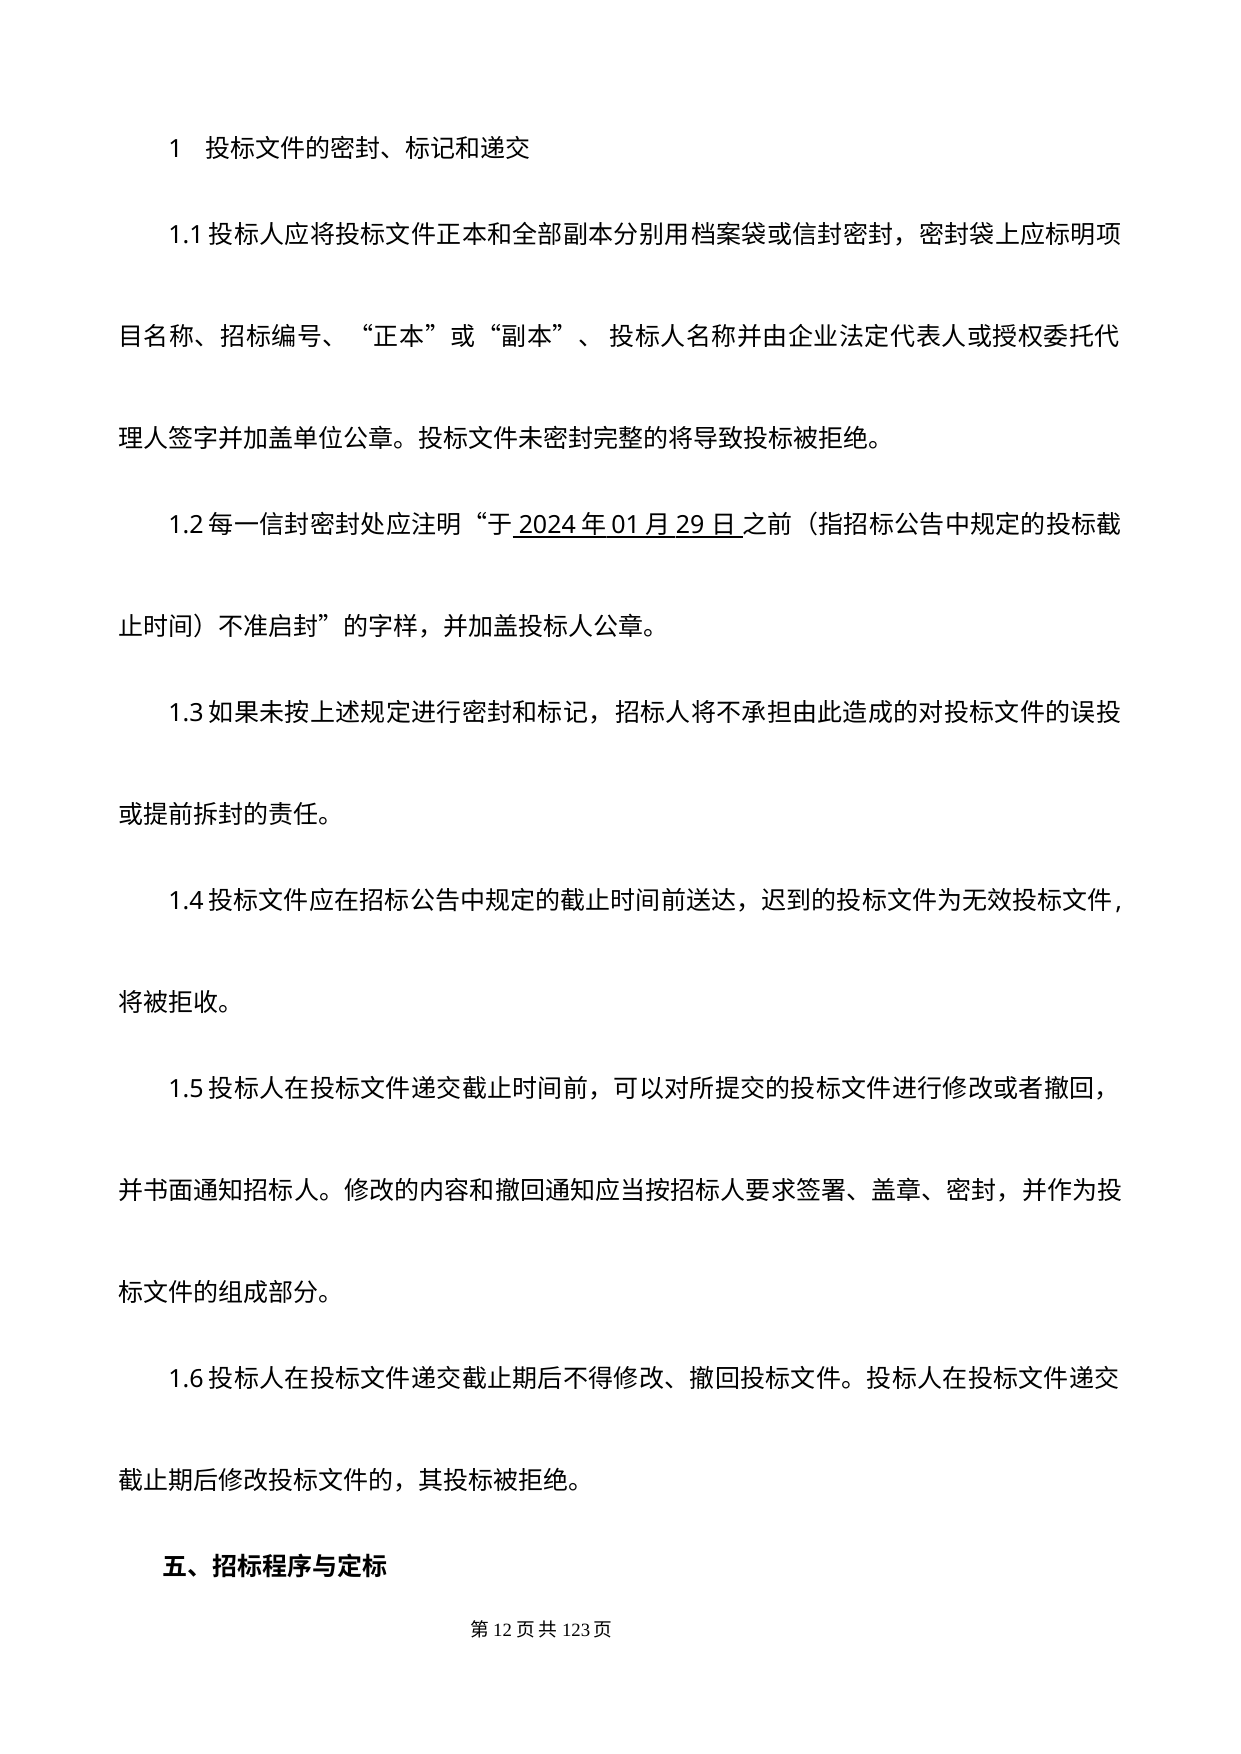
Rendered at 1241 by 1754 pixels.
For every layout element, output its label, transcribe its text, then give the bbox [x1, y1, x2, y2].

text 1.5投标人在投标文件递交截止时间前，可以对所提交的投标文件进行修改或者撤回，并书面通知招标人。修改的内容和撤回通知应当按招标人要求签署、盖章、密封，并作为投标文件的组成部分。 [118, 1053, 1122, 1324]
text 1 投标文件的密封、标记和递交 [118, 113, 1122, 181]
text 1.4投标文件应在招标公告中规定的截止时间前送达，迟到的投标文件为无效投标文件, 将被拒收。 [118, 865, 1122, 1034]
text 五、招标程序与定标 [118, 1530, 1122, 1598]
text 1.3如果未按上述规定进行密封和标记，招标人将不承担由此造成的对投标文件的误投或提前拆封的责任。 [118, 677, 1122, 847]
text 1.1投标人应将投标文件正本和全部副本分别用档案袋或信封密封，密封袋上应标明项目名称、招标编号、“正本”或“副本”、 投标人名称并由企业法定代表人或授权委托代理人签字并加盖单位公章。投标文件未密封完整的将导致投标被拒绝。 [118, 199, 1122, 471]
text 1.6投标人在投标文件递交截止期后不得修改、撤回投标文件。投标人在投标文件递交截止期后修改投标文件的，其投标被拒绝。 [118, 1342, 1122, 1512]
text 1.2每一信封密封处应注明“于 2024年01月29 日 之前（指招标公告中规定的投标截止时间）不准启封”的字样，并加盖投标人公章。 [118, 489, 1122, 659]
